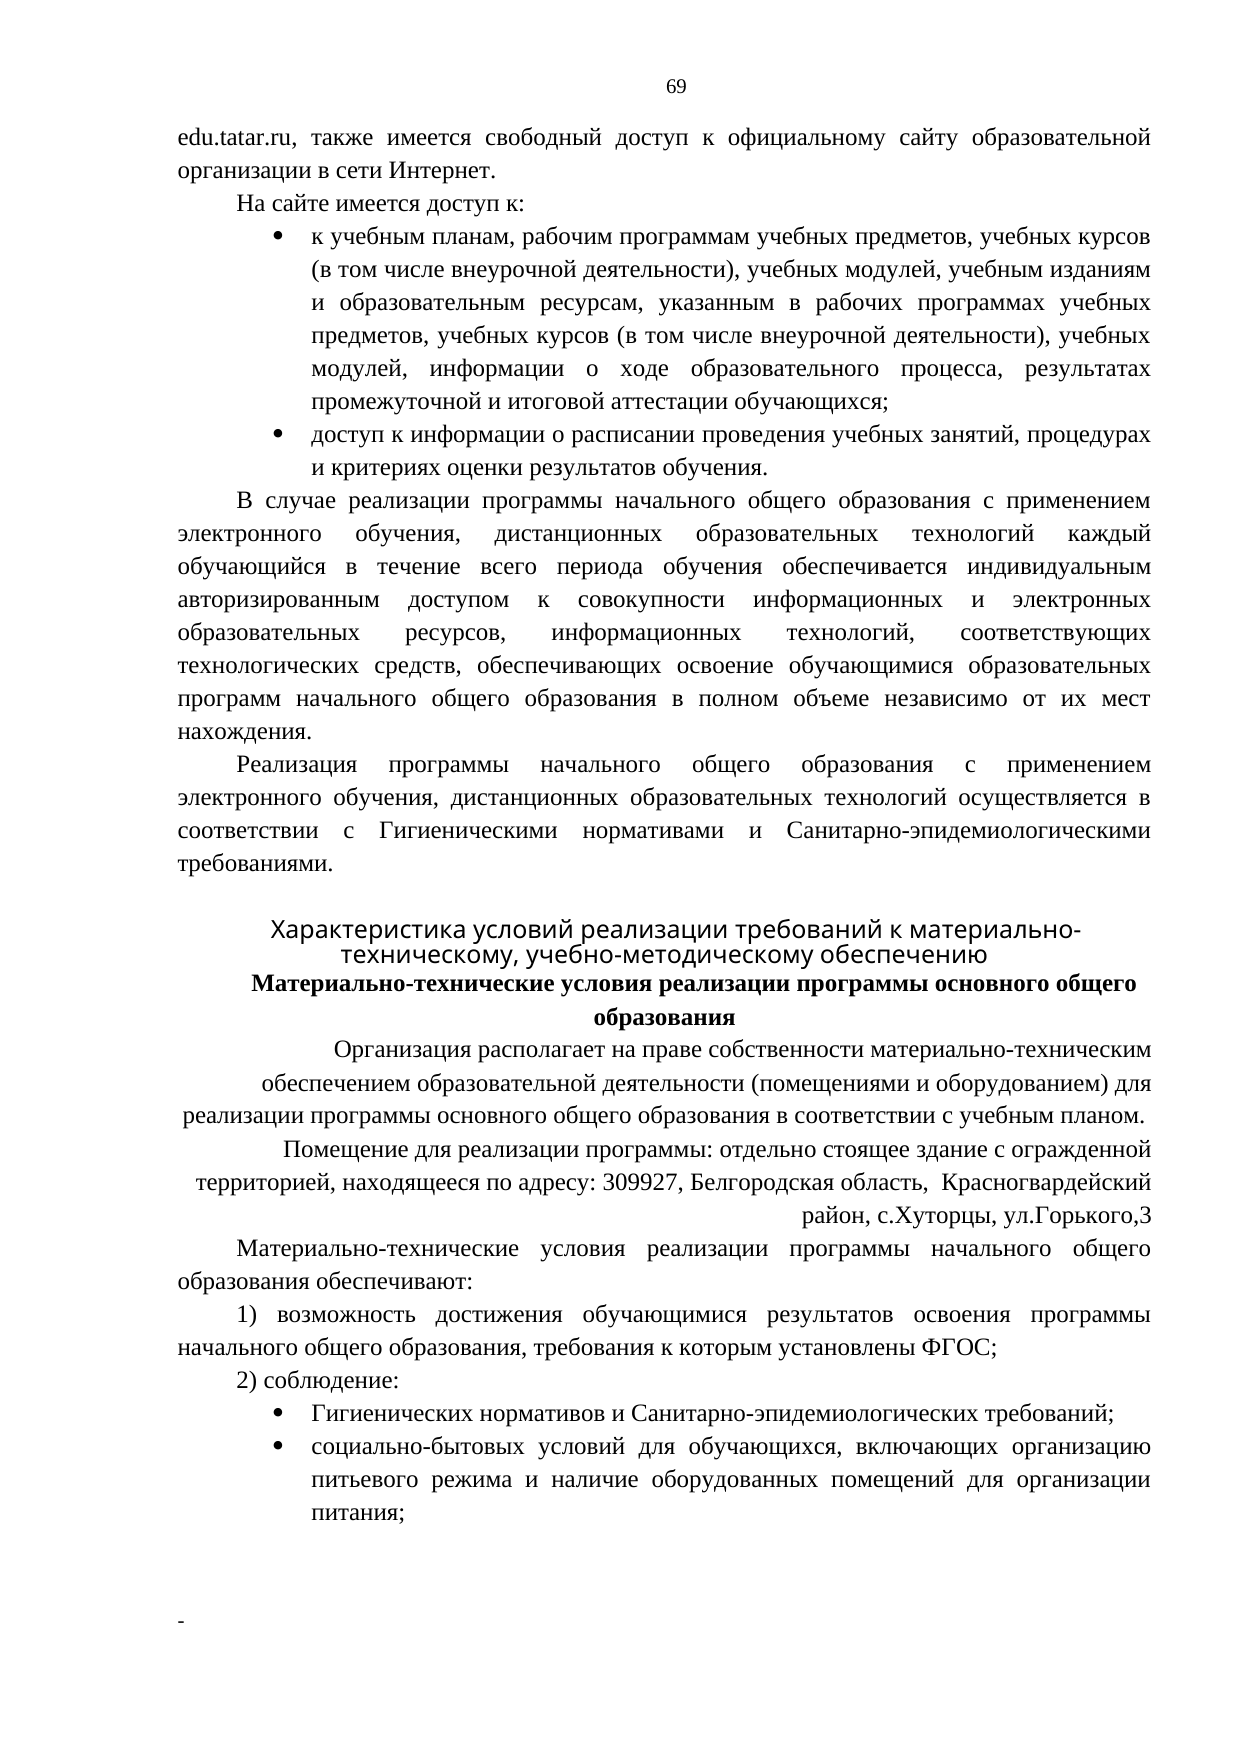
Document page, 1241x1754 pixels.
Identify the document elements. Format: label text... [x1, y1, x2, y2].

list Гигиенических нормативов и Санитарно-эпидемиологических требований; [274, 1398, 1152, 1427]
list доступ к информации о расписании проведения учебных занятий, процедурах и критериях оценки результатов обучения. [274, 419, 1152, 481]
text На сайте имеется доступ к: [177, 188, 1152, 217]
text Материально-технические условия реализации программы основного общего образования [177, 968, 1152, 1030]
text Реализация программы начального общего образования с применением электронного обучения, дистанционных образовательных технологий осуществляется в соответствии с Гигиеническими нормативами и Санитарно-эпидемиологическими требованиями. [177, 749, 1152, 877]
subtitle Характеристика условий реализации требований к материально-техническому, учебно-методическому обеспечению [177, 918, 1152, 968]
text 1) возможность достижения обучающимися результатов освоения программы начального общего образования, требования к которым установлены ФГОС; [177, 1299, 1152, 1361]
list социально-бытовых условий для обучающихся, включающих организацию питьевого режима и наличие оборудованных помещений для организации питания; [274, 1431, 1152, 1526]
text Организация располагает на праве собственности материально-техническим обеспечением образовательной деятельности (помещениями и оборудованием) для реализации программы основного общего образования в соответствии с учебным планом. Помещение для реализации программы: отдельно стоящее здание с огражденной территорией, находящееся по адресу: 309927, Белгородская область, Красногвардейский район, с.Хуторцы, ул.Горького,3 [177, 1034, 1152, 1228]
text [177, 122, 1152, 184]
text В случае реализации программы начального общего образования с применением электронного обучения, дистанционных образовательных технологий каждый обучающийся в течение всего периода обучения обеспечивается индивидуальным авторизированным доступом к совокупности информационных и электронных образовательных ресурсов, информационных технологий, соответствующих технологических средств, обеспечивающих освоение обучающимися образовательных программ начального общего образования в полном объеме независимо от их мест нахождения. [177, 485, 1152, 745]
list к учебным планам, рабочим программам учебных предметов, учебных курсов (в том числе внеурочной деятельности), учебных модулей, учебным изданиям и образовательным ресурсам, указанным в рабочих программах учебных предметов, учебных курсов (в том числе внеурочной деятельности), учебных модулей, информации о ходе образовательного процесса, результатах промежуточной и итоговой аттестации обучающихся; [274, 221, 1152, 415]
text 2) соблюдение: [177, 1365, 1152, 1393]
text Материально-технические условия реализации программы начального общего образования обеспечивают: [177, 1233, 1152, 1294]
